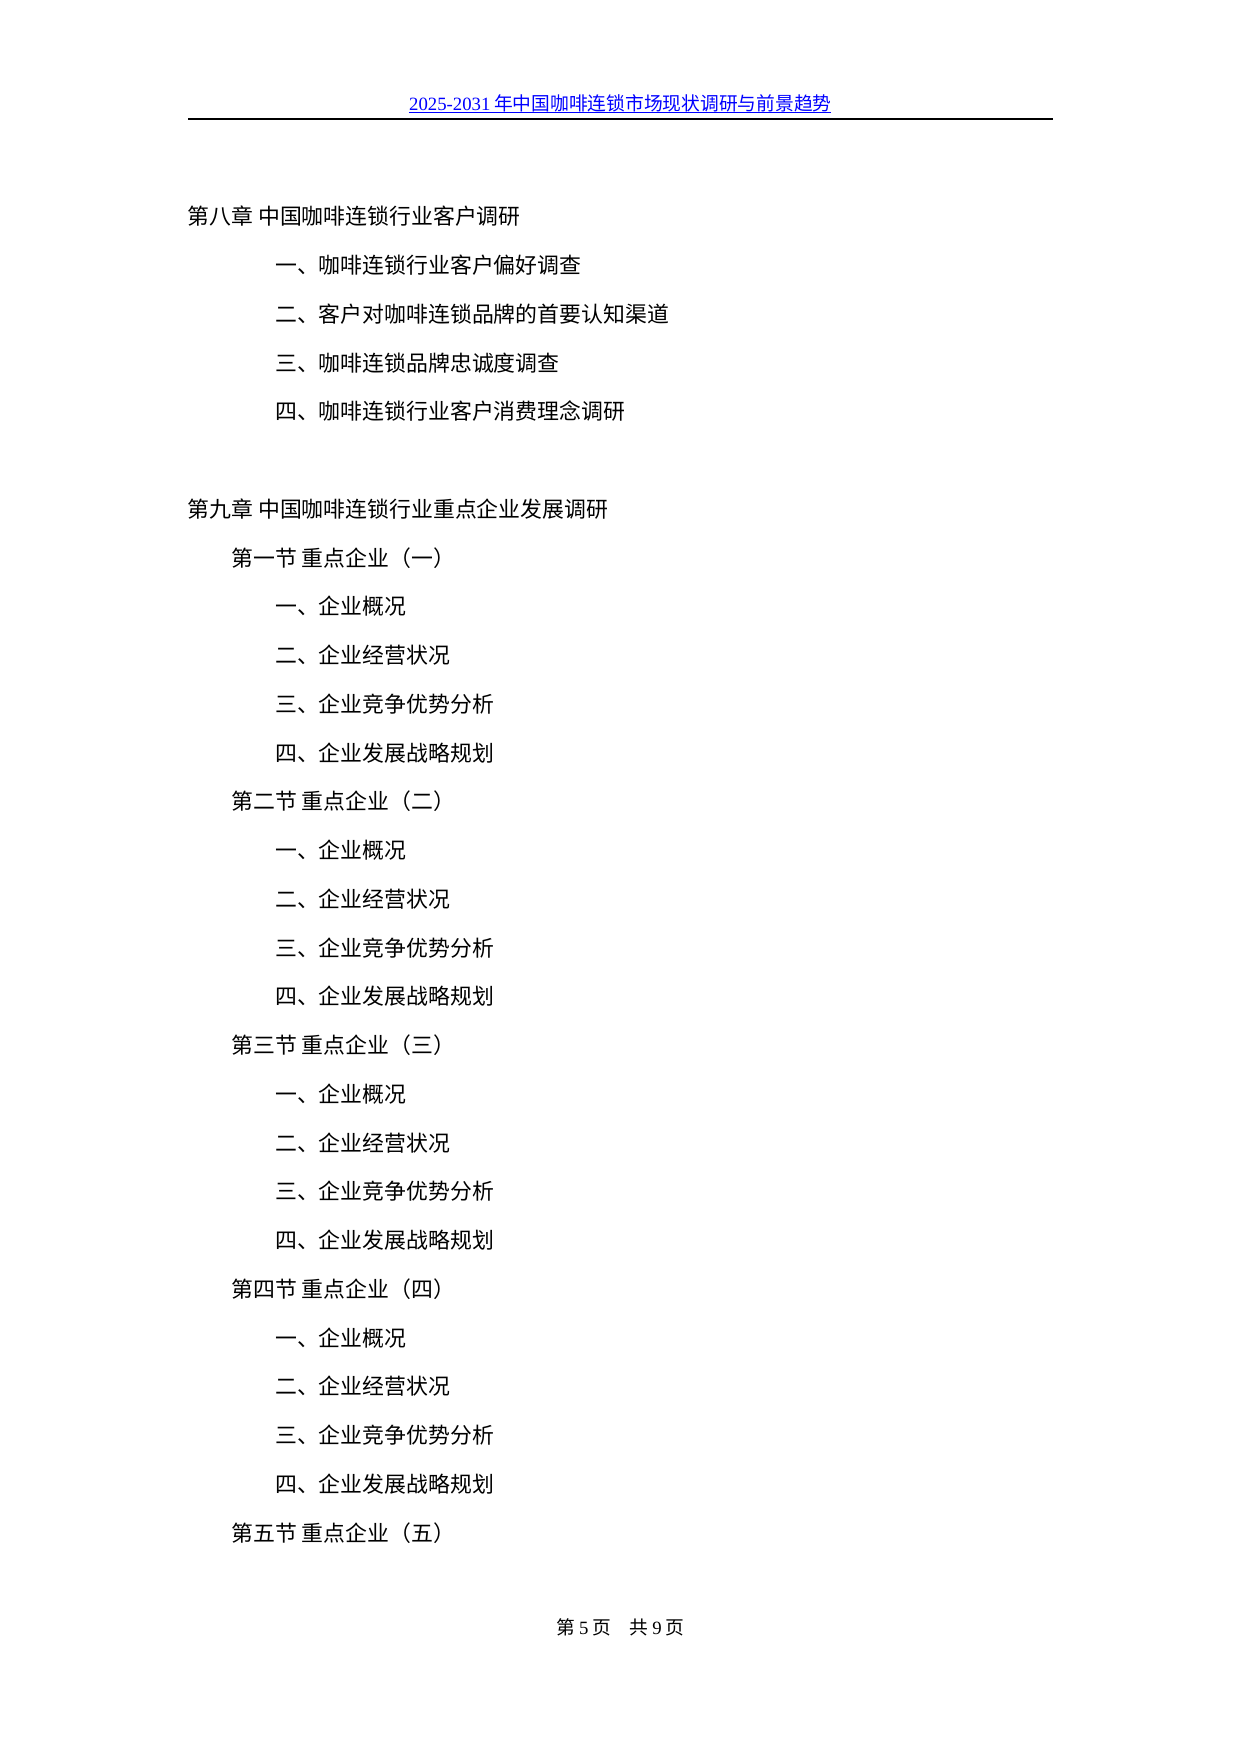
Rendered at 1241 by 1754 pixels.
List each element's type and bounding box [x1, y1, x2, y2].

text [187, 150, 1053, 1548]
